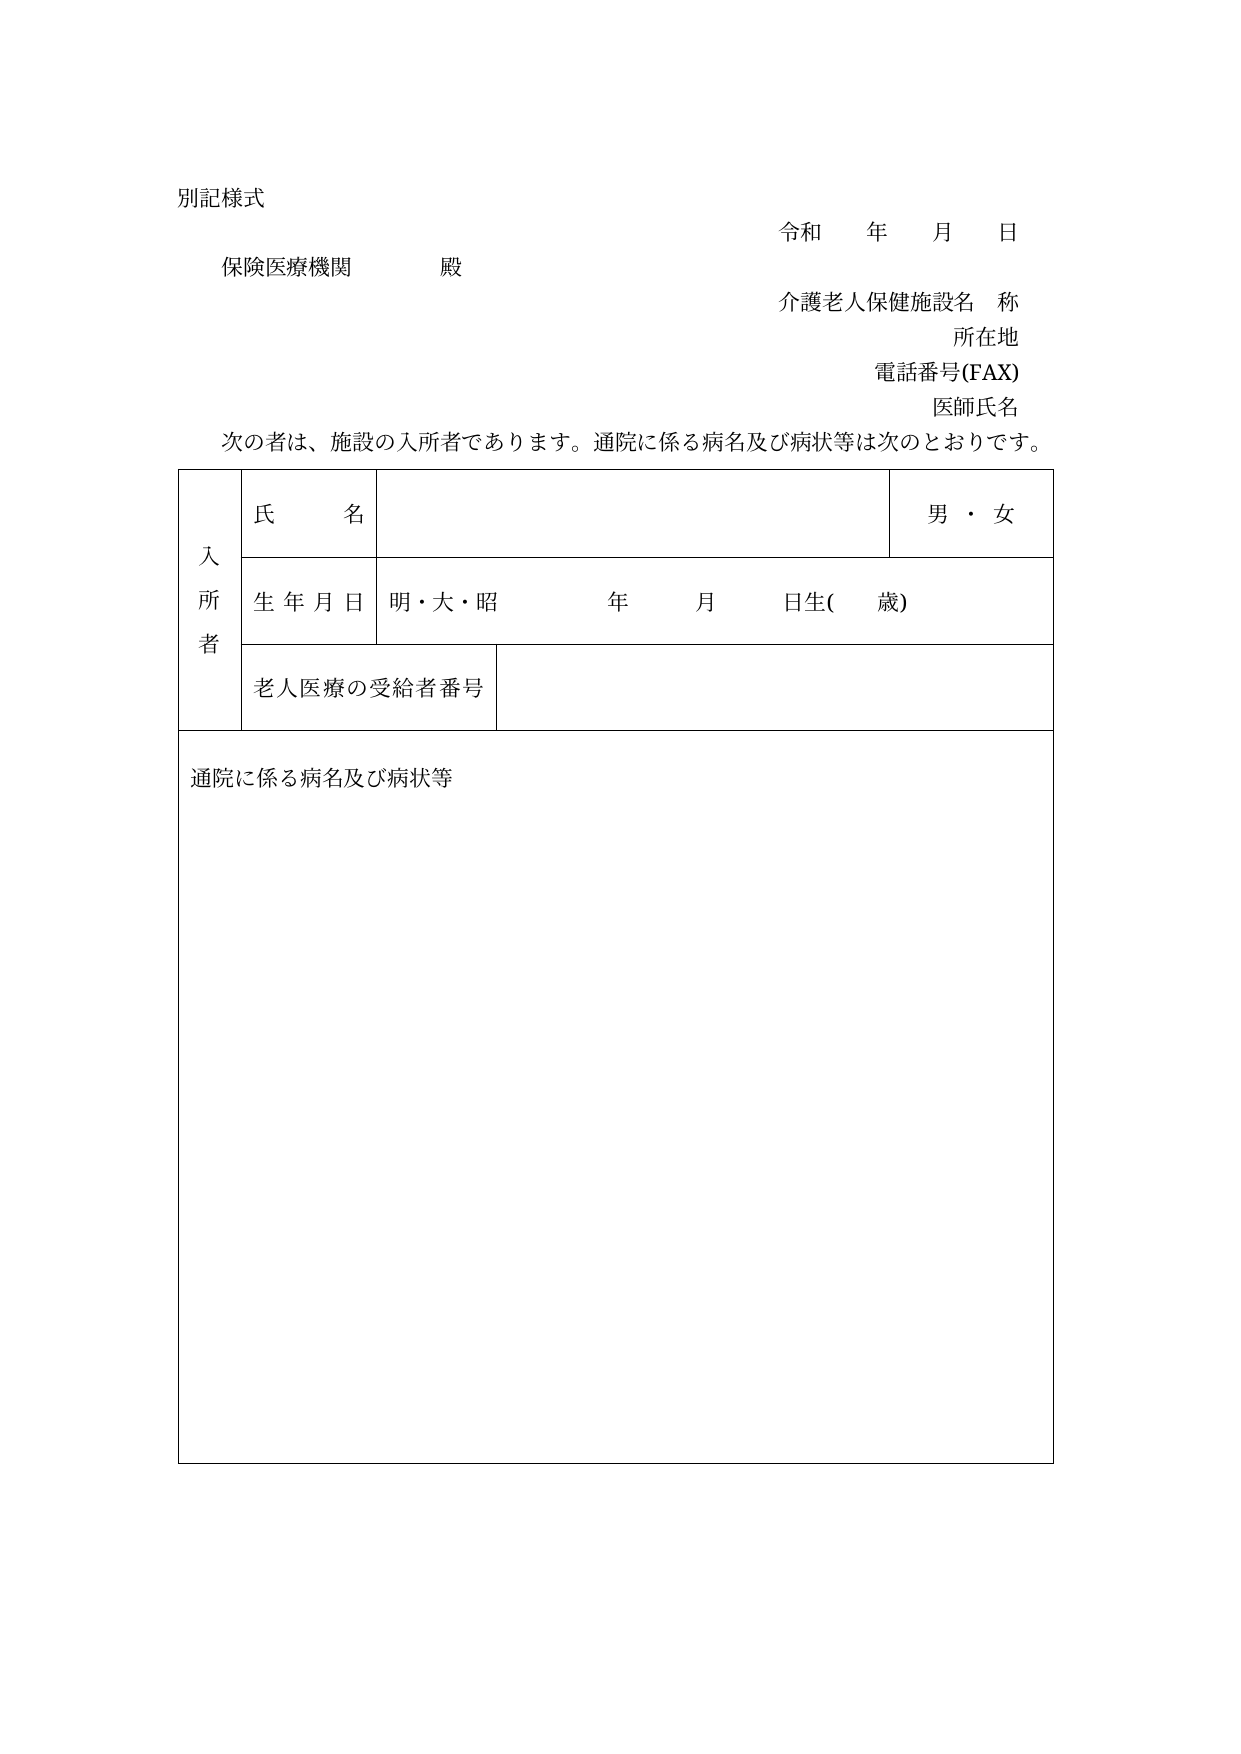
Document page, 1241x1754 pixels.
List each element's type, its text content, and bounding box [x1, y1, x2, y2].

table_cell 明・大・昭 年 月 日生( 歳) [377, 558, 1053, 643]
table_cell 生年月日 [242, 558, 376, 643]
table_header 氏名 [242, 470, 376, 557]
text 次の者は、施設の入所者であります。通院に係る病名及び病状等は次のとおりです。 [177, 423, 1063, 458]
text 電話番号(FAX) [177, 353, 1019, 388]
table_header 男・女 [890, 470, 1053, 557]
table_header [377, 470, 889, 557]
text 保険医療機関 殿 [177, 249, 1063, 284]
table_cell [497, 645, 1053, 730]
text 所在地 [177, 319, 1019, 353]
table_cell 通院に係る病名及び病状等 [179, 731, 1053, 1463]
text 介護老人保健施設名称 [177, 284, 1019, 319]
text 別記様式 [177, 179, 1063, 214]
table_header 入所者 [179, 470, 241, 730]
table_cell 老人医療の受給者番号 [242, 645, 496, 730]
text 令和 年 月 日 [177, 214, 1019, 249]
text 医師氏名 [177, 388, 1019, 423]
